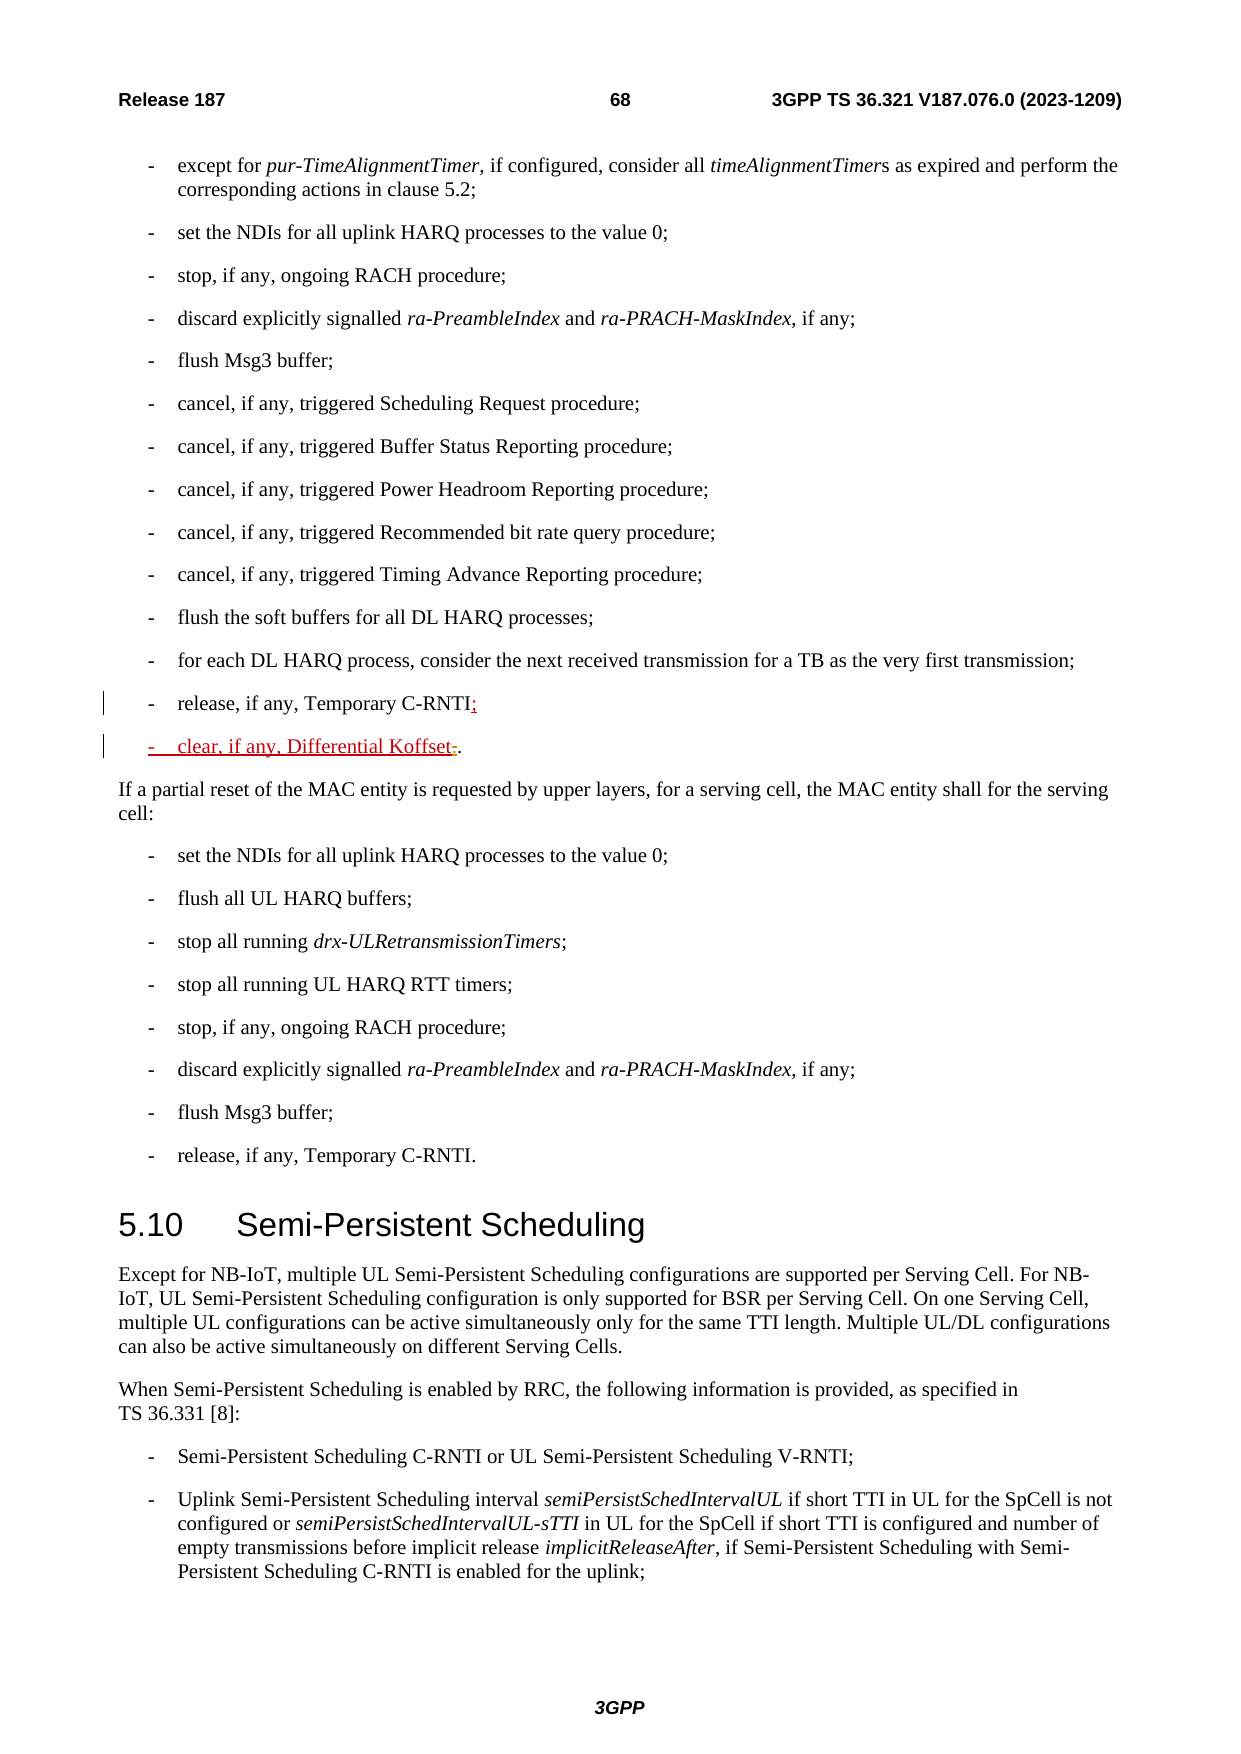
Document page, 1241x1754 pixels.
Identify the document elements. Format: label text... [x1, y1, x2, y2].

text - cancel, if any, triggered Timing Advance Reporting procedure; [148, 562, 1122, 586]
text - stop, if any, ongoing RACH procedure; [148, 1014, 1122, 1039]
text - for each DL HARQ process, consider the next received transmission for a TB as the very first transmission; [148, 648, 1122, 672]
text - cancel, if any, triggered Scheduling Request procedure; [148, 391, 1122, 415]
text - set the NDIs for all uplink HARQ processes to the value 0; [148, 220, 1122, 244]
text - Semi-Persistent Scheduling C-RNTI or UL Semi-Persistent Scheduling V-RNTI; [148, 1444, 1122, 1468]
text - stop, if any, ongoing RACH procedure; [148, 263, 1122, 287]
text - stop all running UL HARQ RTT timers; [148, 972, 1122, 996]
text - flush Msg3 buffer; [148, 1100, 1122, 1124]
text - flush Msg3 buffer; [148, 348, 1122, 372]
text - set the NDIs for all uplink HARQ processes to the value 0; [148, 843, 1122, 867]
text - release, if any, Temporary C-RNTI [148, 691, 1122, 715]
text Except for NB-IoT, multiple UL Semi-Persistent Scheduling configurations are supported per Serving Cell. For NB-IoT, UL Semi-Persistent Scheduling configuration is only supported for BSR per Serving Cell. On one Serving Cell, multiple UL configurations can be active simultaneously only for the same TTI length. Multiple UL/DL configurations can also be active simultaneously on different Serving Cells. [118, 1262, 1122, 1358]
text - discard explicitly signalled ra-PreambleIndex and ra-PRACH-MaskIndex, if any; [148, 306, 1122, 329]
text - discard explicitly signalled ra-PreambleIndex and ra-PRACH-MaskIndex, if any; [148, 1057, 1122, 1081]
text - stop all running drx-ULRetransmissionTimers; [148, 929, 1122, 953]
subtitle 5.10 Semi-Persistent Scheduling [118, 1204, 1122, 1243]
text - Uplink Semi-Persistent Scheduling interval semiPersistSchedIntervalUL if short TTI in UL for the SpCell is not configured or semiPersistSchedIntervalUL-sTTI in UL for the SpCell if short TTI is configured and number of empty transmissions before implicit release implicitReleaseAfter, if Semi-Persistent Scheduling with Semi-Persistent Scheduling C-RNTI is enabled for the uplink; [148, 1486, 1122, 1583]
text - release, if any, Temporary C-RNTI. [148, 1143, 1122, 1167]
text . [148, 734, 1122, 758]
text - cancel, if any, triggered Power Headroom Reporting procedure; [148, 477, 1122, 501]
text - cancel, if any, triggered Recommended bit rate query procedure; [148, 519, 1122, 544]
text If a partial reset of the MAC entity is requested by upper layers, for a serving cell, the MAC entity shall for the serving cell: [118, 776, 1122, 824]
text When Semi-Persistent Scheduling is enabled by RRC, the following information is provided, as specified in TS 36.331 [8]: [118, 1377, 1122, 1425]
text - cancel, if any, triggered Buffer Status Reporting procedure; [148, 434, 1122, 458]
text - flush the soft buffers for all DL HARQ processes; [148, 605, 1122, 629]
text - flush all UL HARQ buffers; [148, 886, 1122, 910]
text - except for pur-TimeAlignmentTimer, if configured, consider all timeAlignmentTimers as expired and perform the corresponding actions in clause 5.2; [148, 153, 1122, 201]
